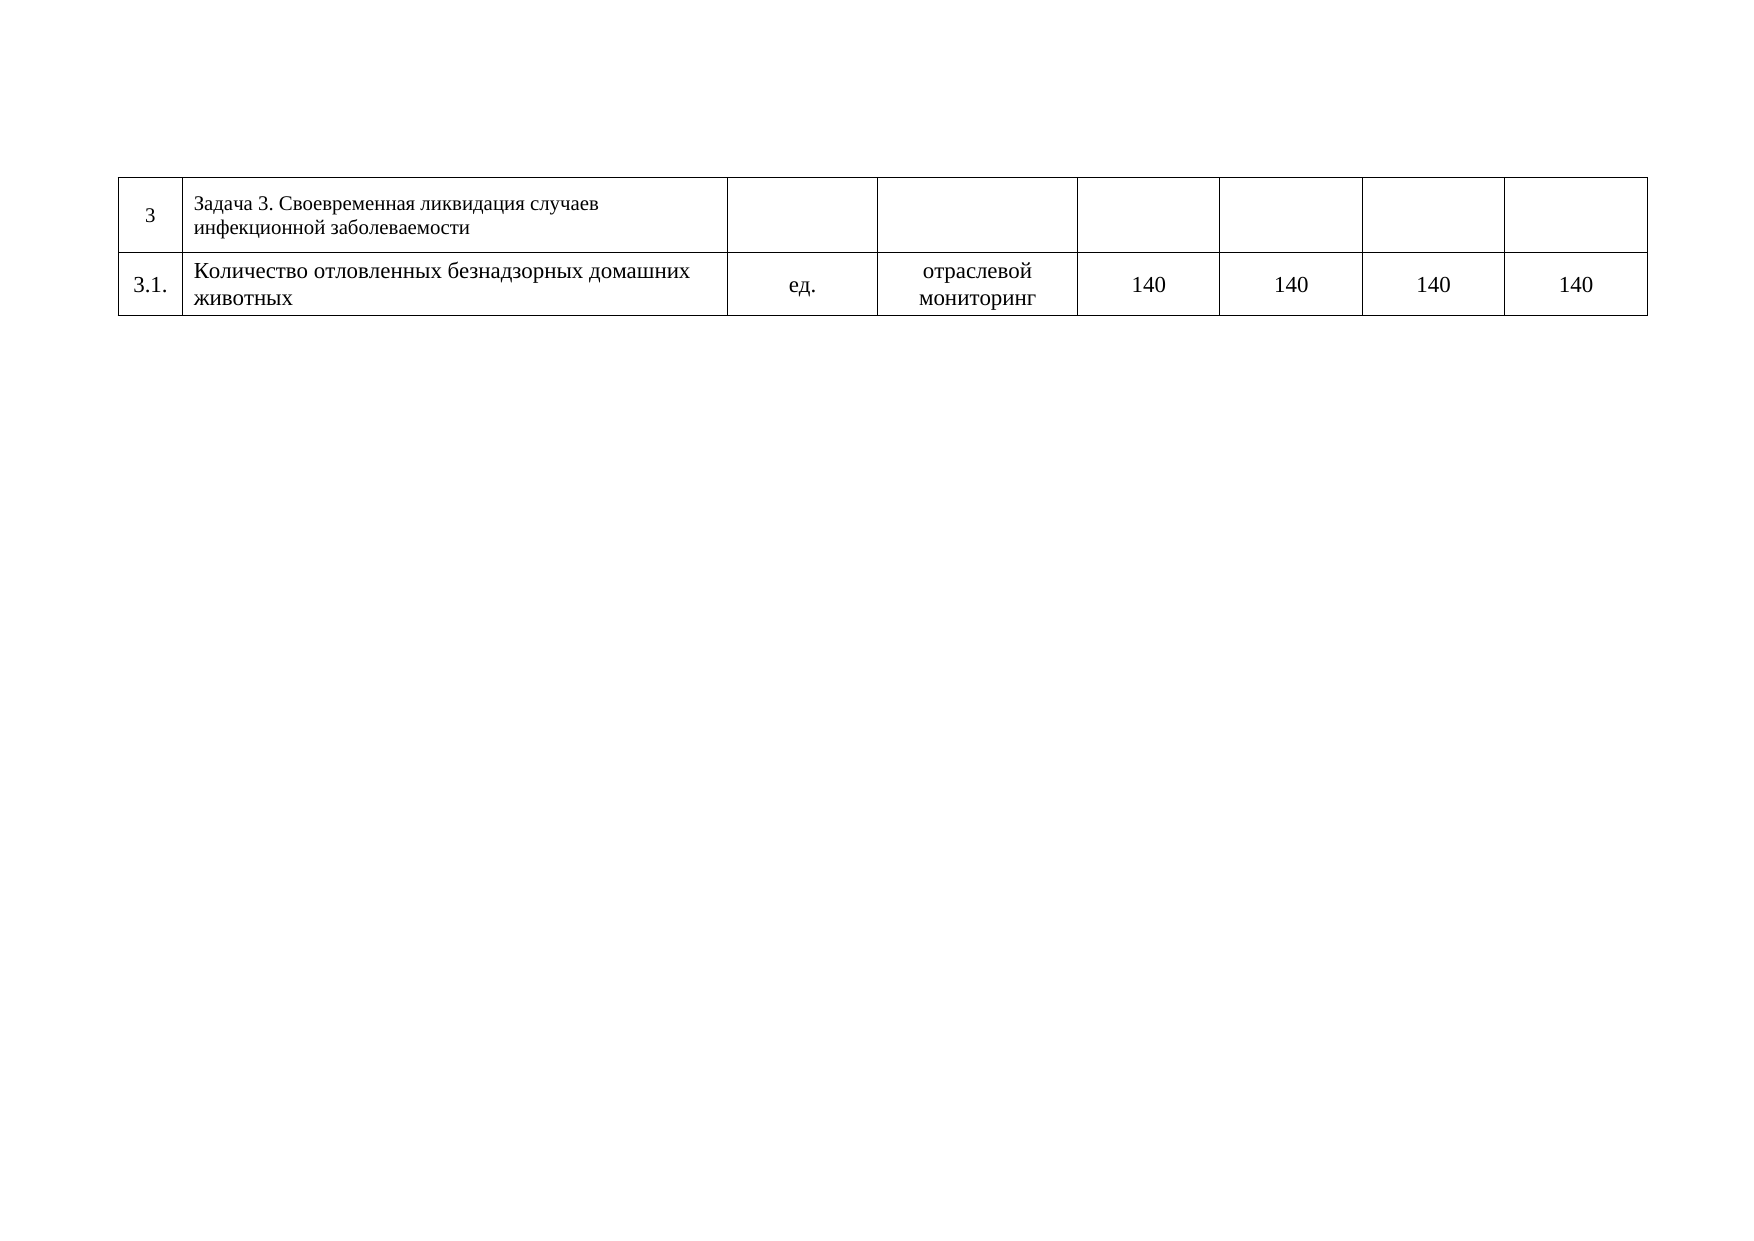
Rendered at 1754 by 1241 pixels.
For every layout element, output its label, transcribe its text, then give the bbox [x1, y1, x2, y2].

table_cell 140 [1505, 253, 1647, 315]
table_cell 140 [1220, 253, 1362, 315]
table_cell [1505, 178, 1647, 252]
table_cell [1220, 178, 1362, 252]
table_cell 3 [119, 178, 182, 252]
table_cell отраслевой мониторинг [878, 253, 1077, 315]
table_cell 3.1. [119, 253, 182, 315]
table_cell [1363, 178, 1504, 252]
table_cell ед. [728, 253, 877, 315]
table_cell Задача 3. Своевременная ликвидация случаев инфекционной заболеваемости [183, 178, 727, 252]
table_cell 140 [1078, 253, 1219, 315]
table_cell 140 [1363, 253, 1504, 315]
table_cell [878, 178, 1077, 252]
table_cell Количество отловленных безнадзорных домашних животных [183, 253, 727, 315]
table_cell [728, 178, 877, 252]
table_cell [1078, 178, 1219, 252]
